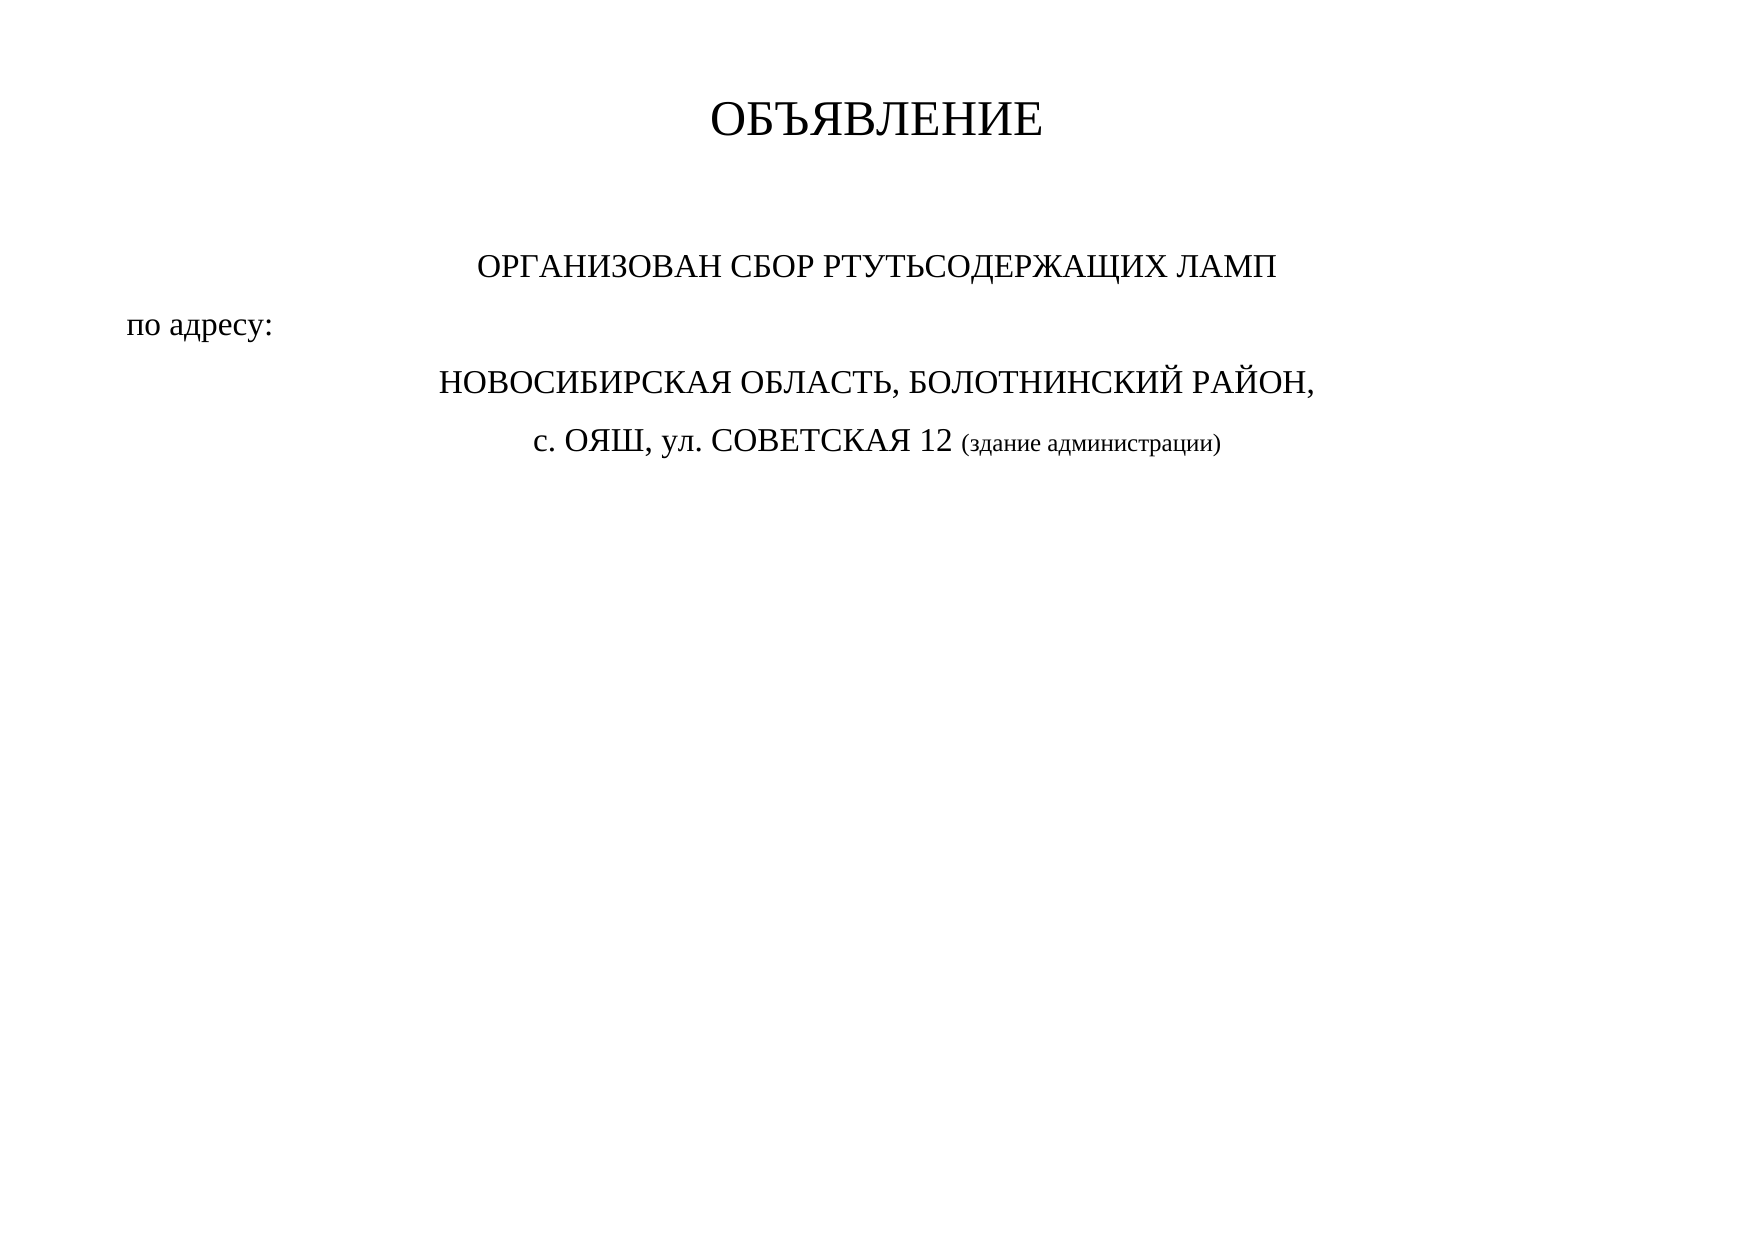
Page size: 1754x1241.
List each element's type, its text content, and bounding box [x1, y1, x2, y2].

text НОВОСИБИРСКАЯ ОБЛАСТЬ, БОЛОТНИНСКИЙ РАЙОН, [118, 362, 1636, 400]
text с. ОЯШ, ул. СОВЕТСКАЯ 12 (здание администрации) [118, 420, 1636, 458]
text ОБЪЯВЛЕНИЕ [118, 88, 1636, 146]
text по адресу: [118, 304, 1636, 342]
text ОРГАНИЗОВАН СБОР РТУТЬСОДЕРЖАЩИХ ЛАМП [118, 246, 1636, 284]
